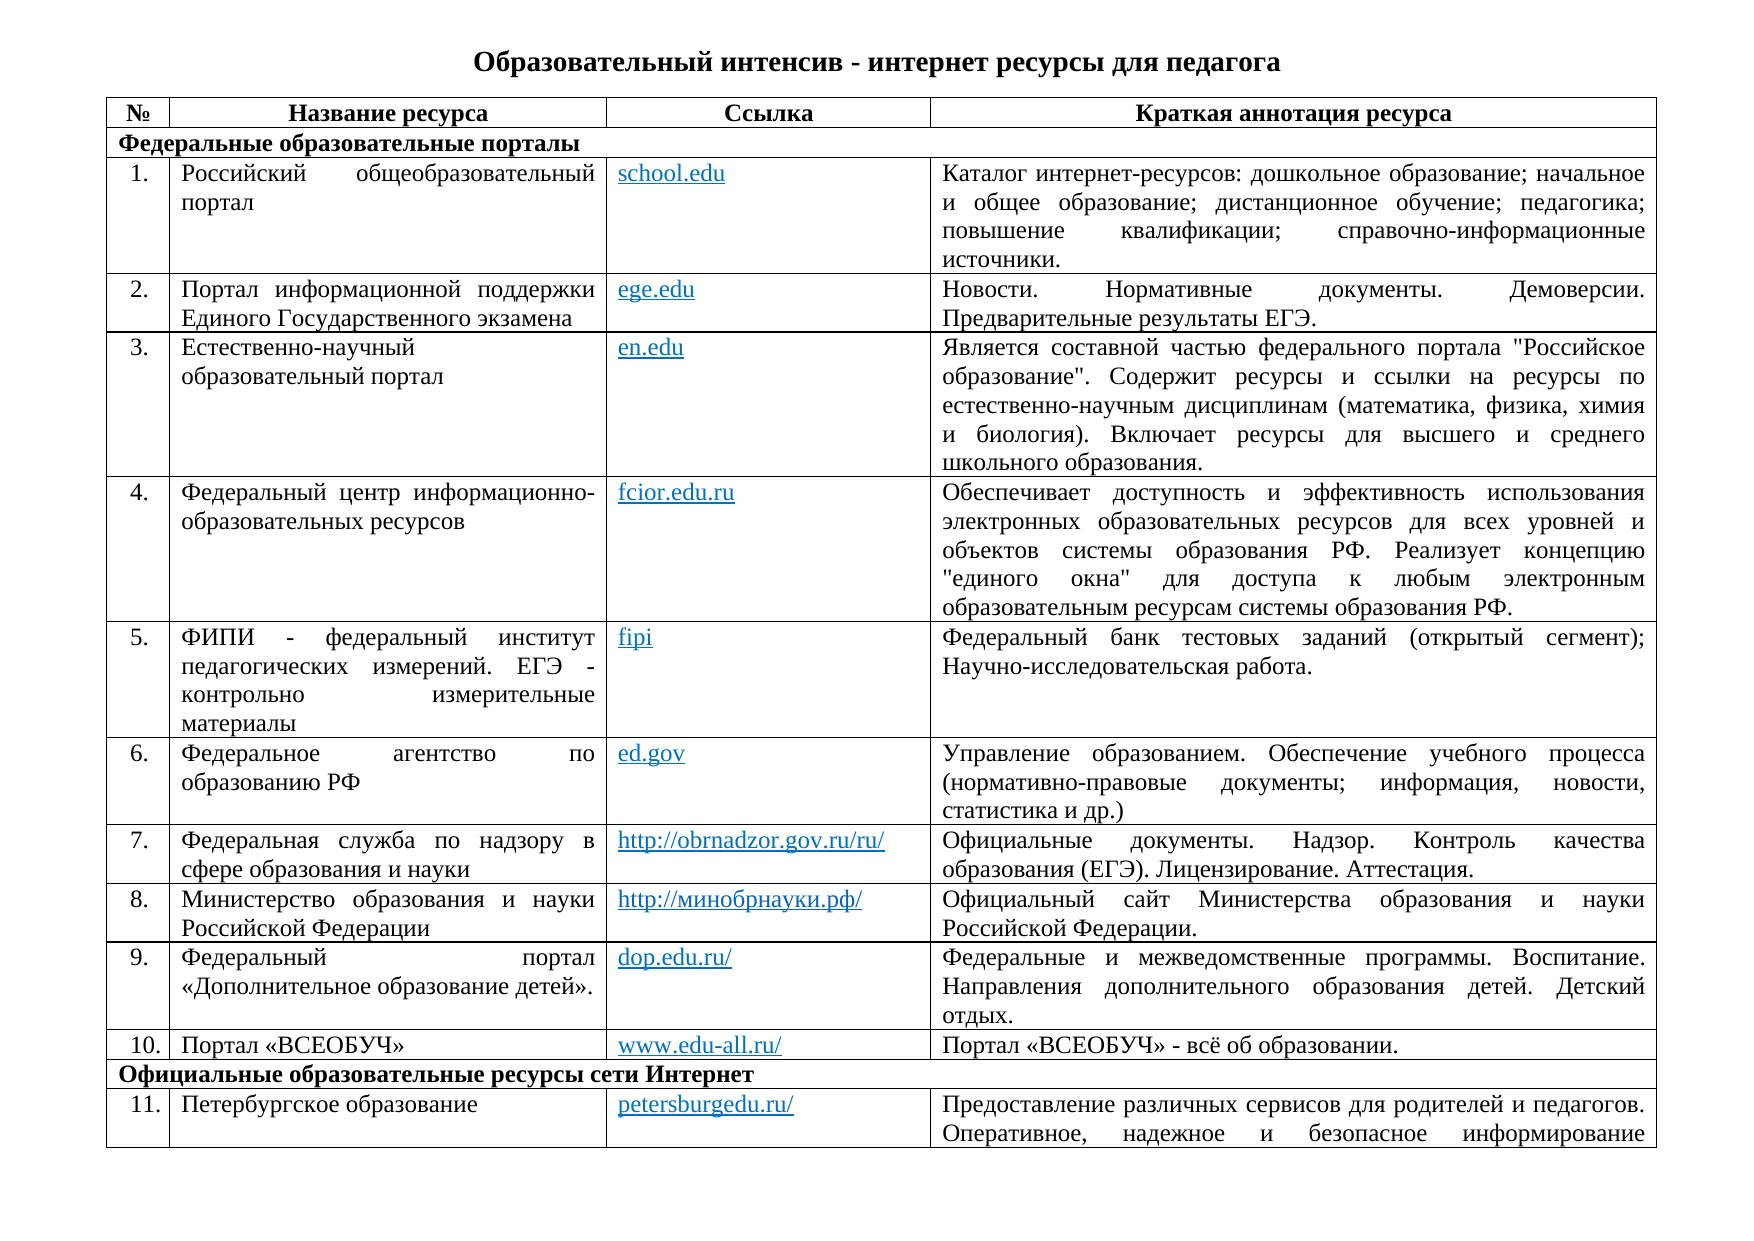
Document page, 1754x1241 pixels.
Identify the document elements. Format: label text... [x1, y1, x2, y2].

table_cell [931, 1089, 1656, 1147]
table_cell Федеральный банк тестовых заданий (открытый сегмент); Научно-исследовательская работа. [931, 622, 1656, 737]
table_cell Портал «ВСЕОБУЧ» [170, 1030, 606, 1058]
table_cell Является составной частью федерального портала "Российское образование". Содержит ресурсы и ссылки на ресурсы по естественно-научным дисциплинам (математика, физика, химия и биология). Включает ресурсы для высшего и среднего школьного образования. [931, 333, 1656, 476]
table_cell Официальные образовательные ресурсы сети Интернет [107, 1060, 1656, 1088]
table_cell [107, 738, 169, 824]
table_cell [107, 158, 169, 273]
table_cell Российский общеобразовательный портал [170, 158, 606, 273]
table_cell ege.edu [607, 274, 930, 331]
table_cell fipi [607, 622, 930, 737]
table_cell Официальные документы. Надзор. Контроль качества образования (ЕГЭ). Лицензирование. Аттестация. [931, 825, 1656, 883]
table_cell Управление образованием. Обеспечение учебного процесса (нормативно-правовые документы; информация, новости, статистика и др.) [931, 738, 1656, 824]
table_cell http://obrnadzor.gov.ru/ru/ [607, 825, 930, 883]
table_cell [107, 884, 169, 941]
table_cell Портал «ВСЕОБУЧ» - всё об образовании. [931, 1030, 1656, 1058]
table_cell [107, 622, 169, 737]
table_cell ФИПИ - федеральный институт педагогических измерений. ЕГЭ - контрольно измерительные материалы [170, 622, 606, 737]
table_cell fcior.edu.ru [607, 477, 930, 621]
table_cell en.edu [607, 333, 930, 476]
text Образовательный интенсив - интернет ресурсы для педагога [118, 44, 1636, 78]
table_cell Обеспечивает доступность и эффективность использования электронных образовательных ресурсов для всех уровней и объектов системы образования РФ. Реализует концепцию "единого окна" для доступа к любым электронным образовательным ресурсам системы образования РФ. [931, 477, 1656, 621]
table_cell [107, 1030, 169, 1058]
table_cell www.edu-all.ru/ [607, 1030, 930, 1058]
table_cell [107, 274, 169, 331]
table_cell Естественно-научный образовательный портал [170, 333, 606, 476]
table_cell Федеральный центр информационно-образовательных ресурсов [170, 477, 606, 621]
table_cell Министерство образования и науки Российской Федерации [170, 884, 606, 941]
table_cell Федеральное агентство по образованию РФ [170, 738, 606, 824]
table_cell petersburgedu.ru/ [607, 1089, 930, 1147]
table_cell Федеральные и межведомственные программы. Воспитание. Направления дополнительного образования детей. Детский отдых. [931, 943, 1656, 1029]
table_cell [107, 825, 169, 883]
table_header Название ресурса [170, 98, 606, 127]
table_cell school.edu [607, 158, 930, 273]
table_header Краткая аннотация ресурса [931, 98, 1656, 127]
table_cell ed.gov [607, 738, 930, 824]
table_cell dop.edu.ru/ [607, 943, 930, 1029]
table_cell http://минобрнауки.рф/ [607, 884, 930, 941]
table_cell [107, 943, 169, 1029]
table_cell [170, 1089, 606, 1147]
table_header № [107, 98, 169, 127]
table_cell Официальный сайт Министерства образования и науки Российской Федерации. [931, 884, 1656, 941]
table_cell [107, 477, 169, 621]
table_cell Новости. Нормативные документы. Демоверсии. Предварительные результаты ЕГЭ. [931, 274, 1656, 331]
table_cell Каталог интернет-ресурсов: дошкольное образование; начальное и общее образование; дистанционное обучение; педагогика; повышение квалификации; справочно-информационные источники. [931, 158, 1656, 273]
table_cell Федеральная служба по надзору в сфере образования и науки [170, 825, 606, 883]
table_cell Федеральный портал «Дополнительное образование детей». [170, 943, 606, 1029]
table_cell Портал информационной поддержки Единого Государственного экзамена [170, 274, 606, 331]
table_cell [107, 333, 169, 476]
table_cell [107, 1089, 169, 1147]
table_cell Федеральные образовательные порталы [107, 128, 1656, 157]
table_header Ссылка [607, 98, 930, 127]
